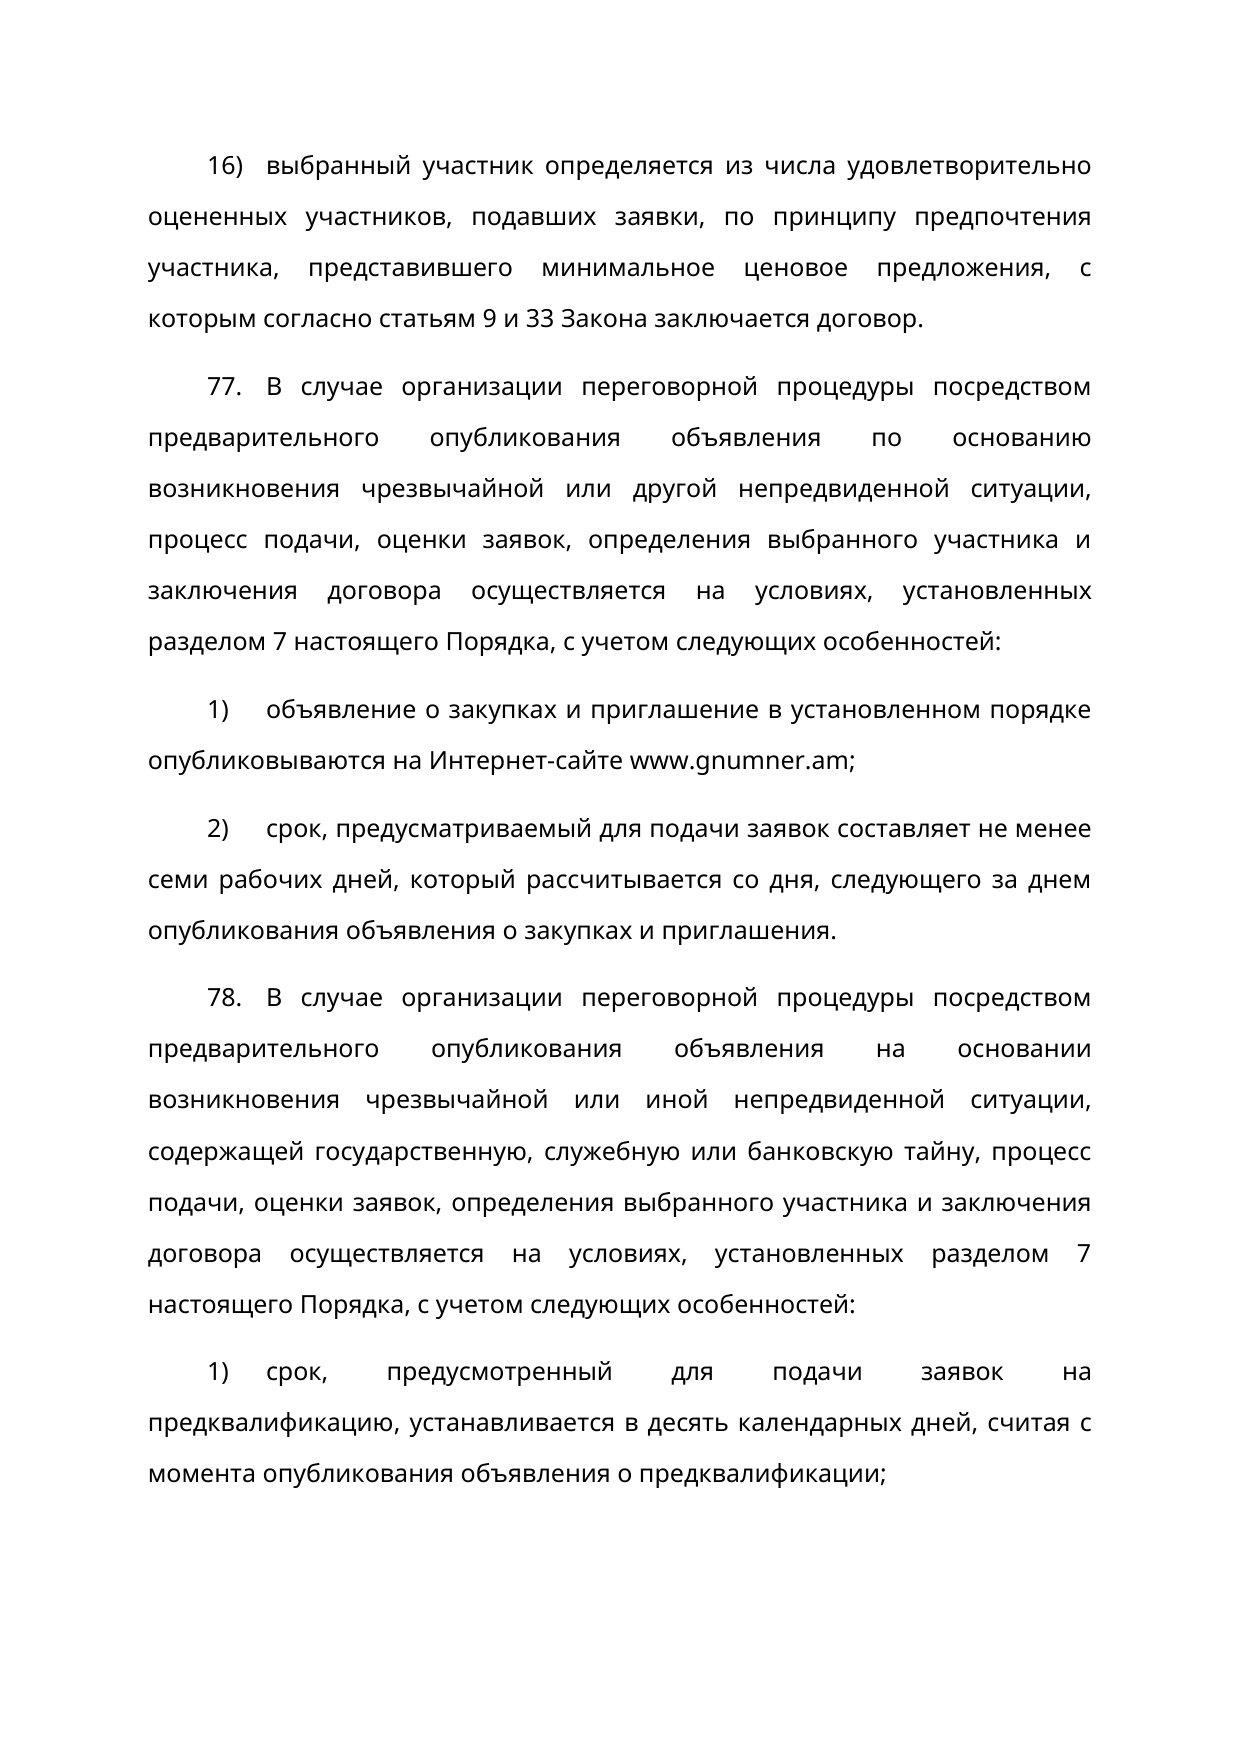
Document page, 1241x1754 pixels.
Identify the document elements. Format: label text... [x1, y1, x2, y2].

text 1) срок, предусмотренный для подачи заявок на предквалификацию, устанавливается в десять календарных дней, считая с момента опубликования объявления о предквалификации; [148, 1354, 1092, 1490]
text 2) срок, предусматриваемый для подачи заявок составляет не менее семи рабочих дней, который рассчитывается со дня, следующего за днем опубликования объявления о закупках и приглашения. [148, 810, 1092, 946]
text 16) выбранный участник определяется из числа удовлетворительно оцененных участников, подавших заявки, по принципу предпочтения участника, представившего минимальное ценовое предложения, с которым согласно статьям 9 и 33 Закона заключается договор. [148, 148, 1092, 335]
text 77. В случае организации переговорной процедуры посредством предварительного опубликования объявления по основанию возникновения чрезвычайной или другой непредвиденной ситуации, процесс подачи, оценки заявок, определения выбранного участника и заключения договора осуществляется на условиях, установленных разделом 7 настоящего Порядка, с учетом следующих особенностей: [148, 368, 1092, 658]
text 1) объявление о закупках и приглашение в установленном порядке опубликовываются на Интернет-сайте www.gnumner.am; [148, 691, 1092, 777]
text 78. В случае организации переговорной процедуры посредством предварительного опубликования объявления на основании возникновения чрезвычайной или иной непредвиденной ситуации, содержащей государственную, служебную или банковскую тайну, процесс подачи, оценки заявок, определения выбранного участника и заключения договора осуществляется на условиях, установленных разделом 7 настоящего Порядка, с учетом следующих особенностей: [148, 980, 1092, 1320]
